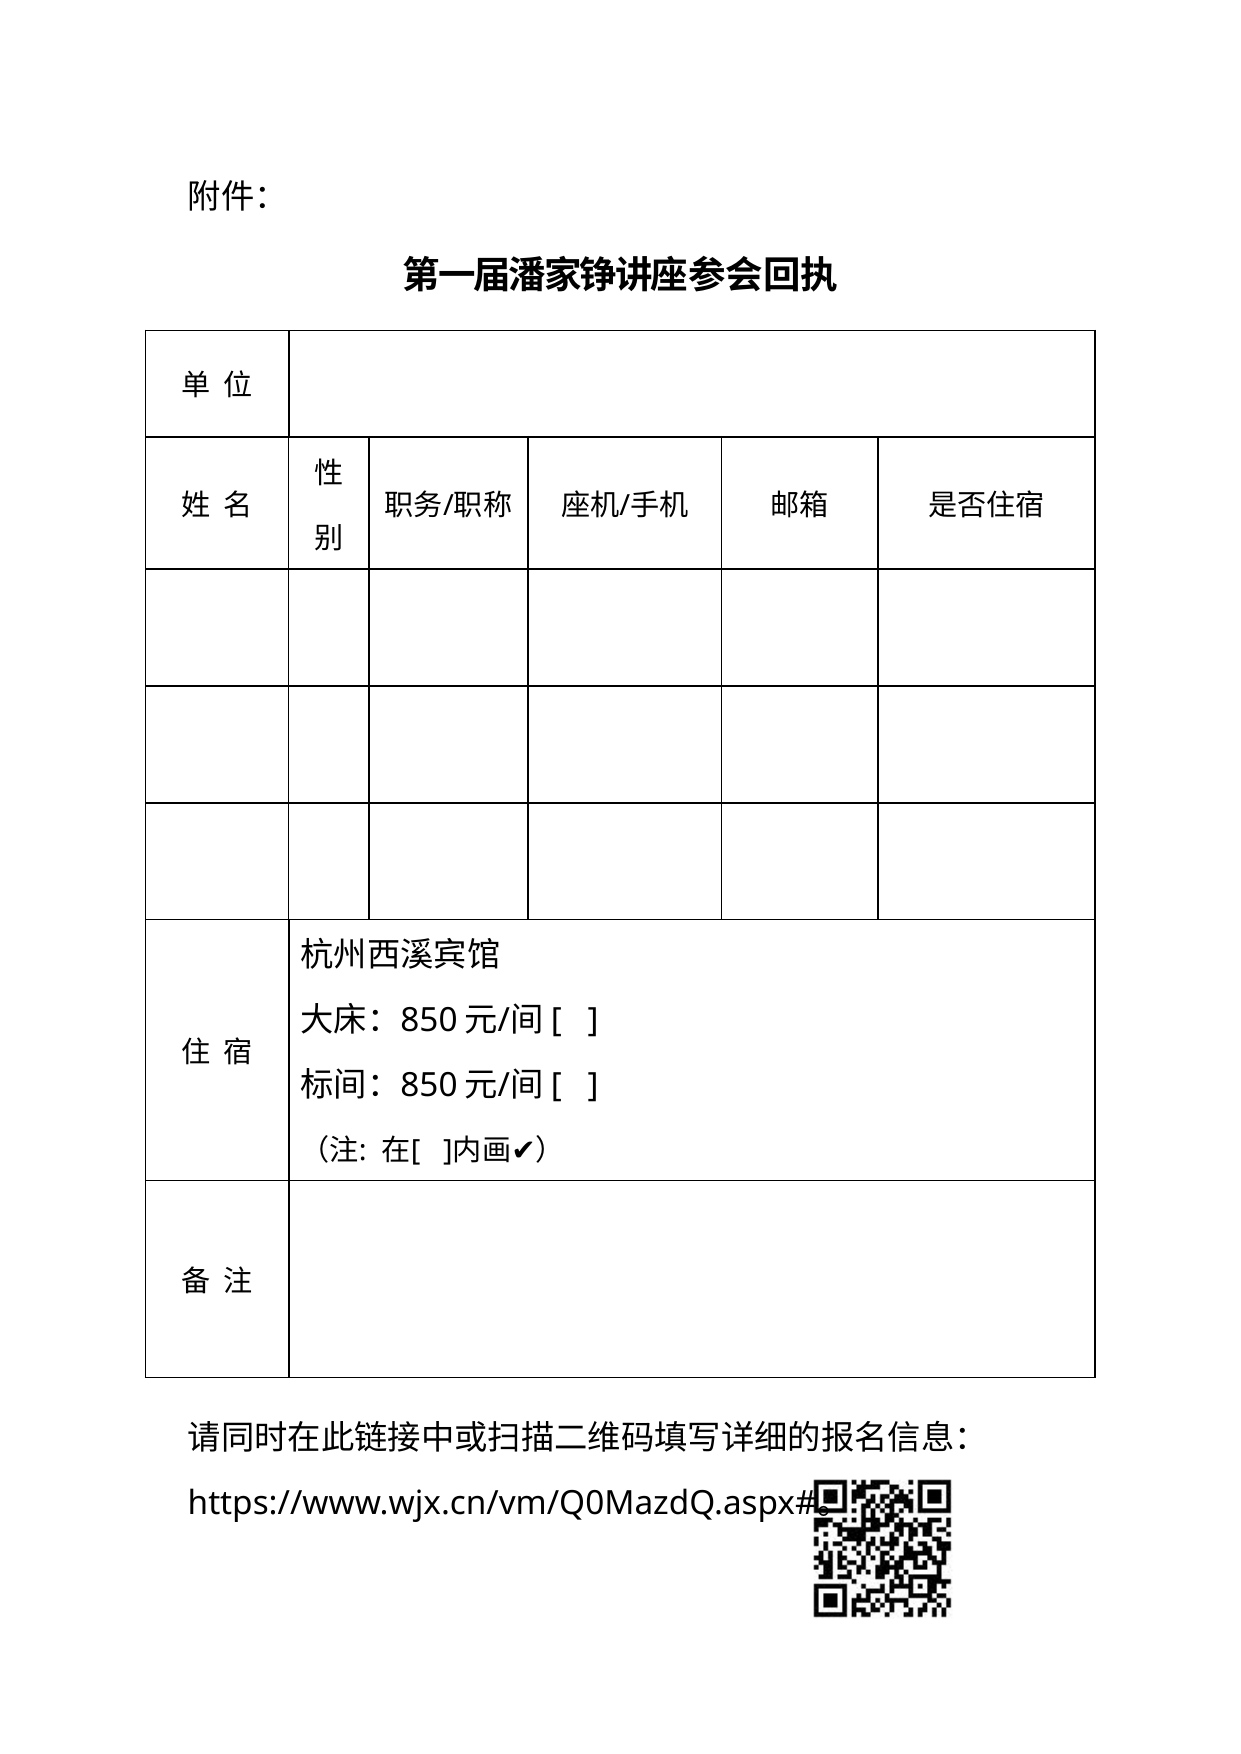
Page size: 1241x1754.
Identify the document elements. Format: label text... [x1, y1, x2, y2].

table_cell [370, 687, 527, 802]
table_cell [879, 687, 1094, 802]
table_cell [146, 687, 288, 802]
table_cell [289, 570, 368, 685]
picture [789, 1533, 978, 1644]
table_cell 职务/职称 [370, 438, 527, 568]
table_cell 备 注 [146, 1181, 288, 1377]
text 第一届潘家铮讲座参会回执 [187, 239, 1053, 304]
table_cell [722, 804, 877, 919]
table_cell [370, 804, 527, 919]
table_cell [290, 1181, 1094, 1377]
table_cell 杭州西溪宾馆 大床：850元/间 [ ] 标间：850元/间 [ ] （注: 在[ ]内画✔） [290, 920, 1094, 1180]
table_cell 邮箱 [722, 438, 877, 568]
table_cell [879, 570, 1094, 685]
table_cell [879, 804, 1094, 919]
table_cell [289, 804, 368, 919]
table_cell [529, 804, 721, 919]
table_cell 住 宿 [146, 920, 288, 1180]
table_cell [529, 687, 721, 802]
table_cell 性别 [289, 438, 368, 568]
table_cell [722, 687, 877, 802]
table_cell [722, 570, 877, 685]
table_cell [529, 570, 721, 685]
table_cell 座机/手机 [529, 438, 721, 568]
table_header [290, 331, 1094, 436]
table_cell 姓 名 [146, 438, 288, 568]
table_cell [146, 804, 288, 919]
text 请同时在此链接中或扫描二维码填写详细的报名信息：https://www.wjx.cn/vm/Q0MazdQ.aspx#。 [187, 1403, 1053, 1533]
table_cell [146, 570, 288, 685]
table_header 单 位 [146, 331, 288, 436]
table_cell 是否住宿 [879, 438, 1094, 568]
table_cell [289, 687, 368, 802]
text 附件： [187, 162, 1053, 227]
table_cell [370, 570, 527, 685]
